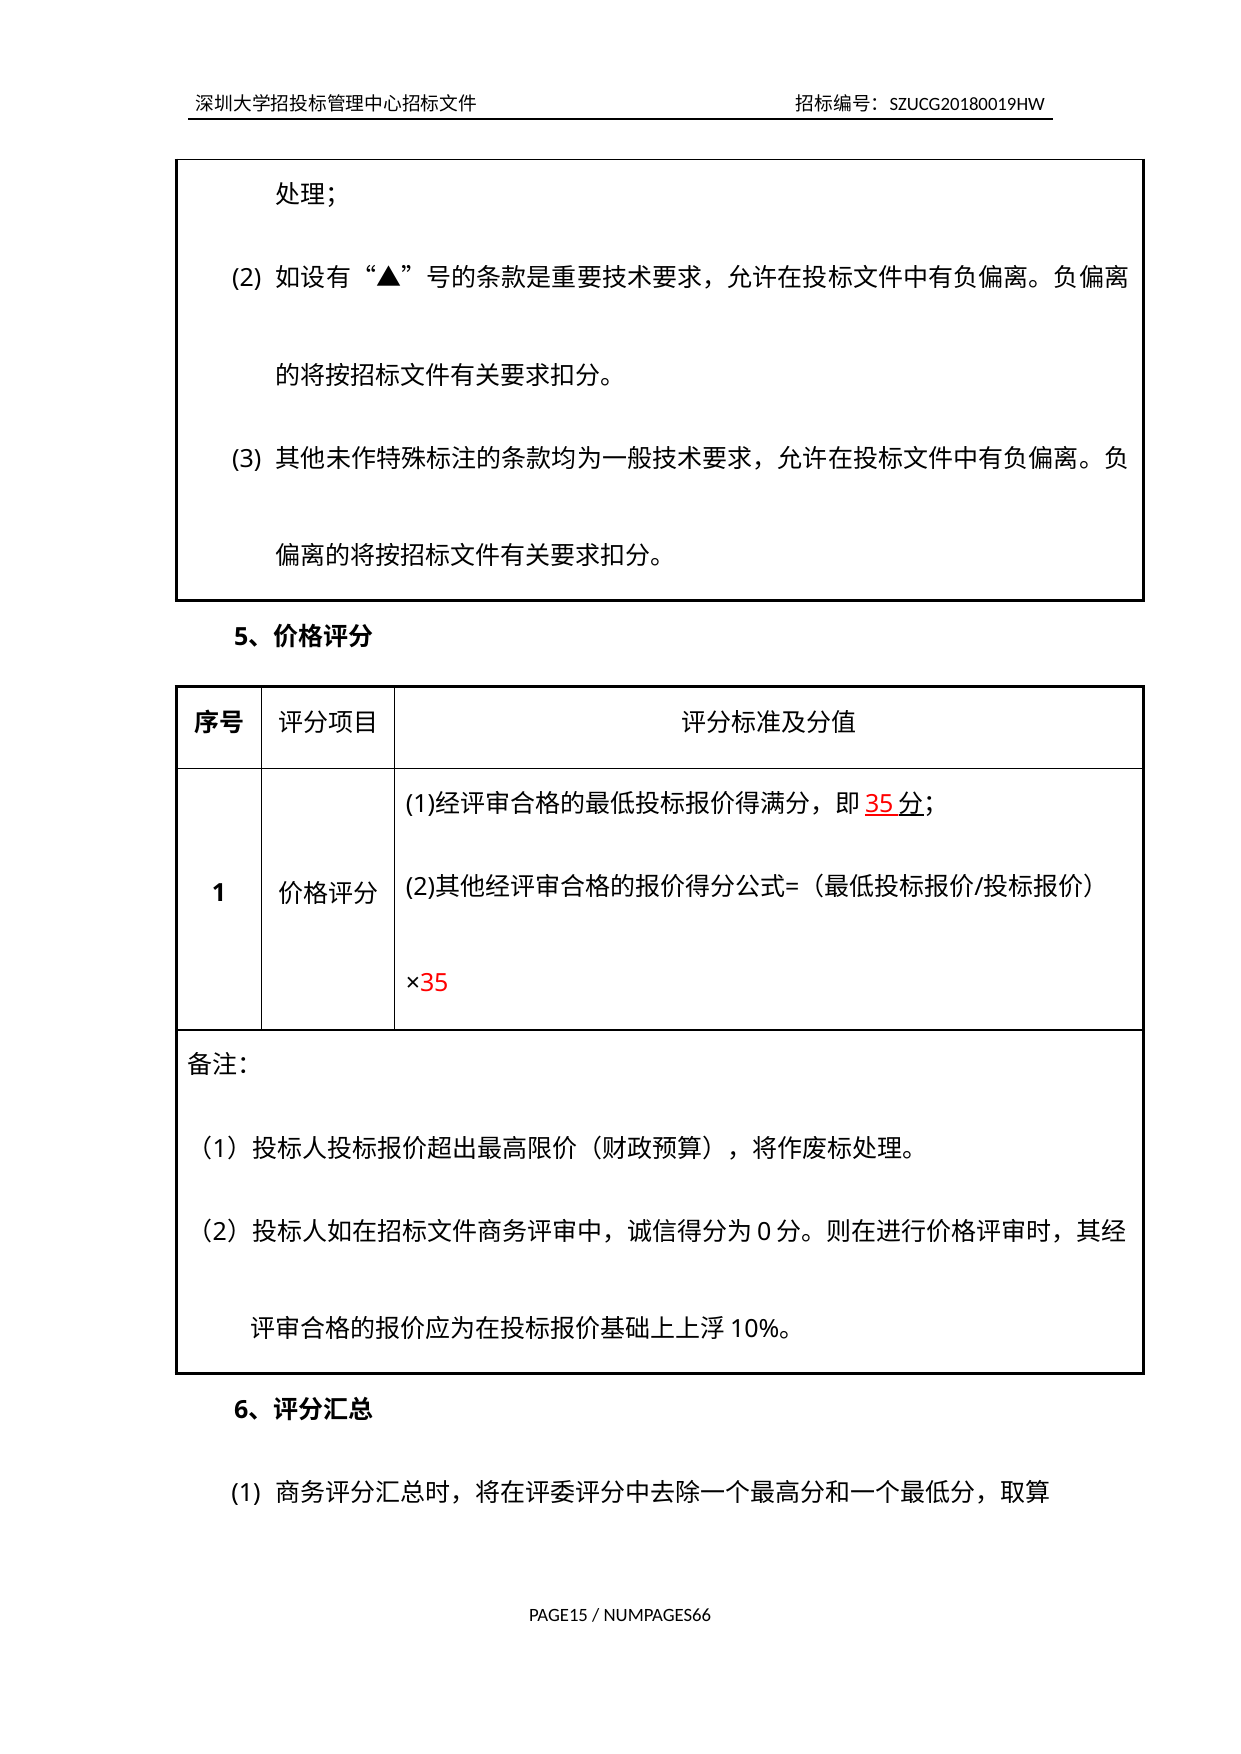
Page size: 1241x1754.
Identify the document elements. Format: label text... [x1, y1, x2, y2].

table_cell 备注： （1）投标人投标报价超出最高限价（财政预算），将作废标处理。 （2）投标人如在招标文件商务评审中，诚信得分为0分。则在进行价格评审时，其经评审合格的报价应为在投标报价基础上上浮10%。 [178, 1031, 1142, 1372]
text 6、评分汇总 [234, 1375, 1053, 1440]
table_cell (1)经评审合格的最低投标报价得满分，即35分； (2)其他经评审合格的报价得分公式=（最低投标报价/投标报价）×35 [395, 769, 1142, 1029]
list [231, 1458, 1053, 1523]
table_cell 价格评分 [262, 769, 394, 1029]
table_header 评分标准及分值 [395, 688, 1142, 767]
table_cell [178, 160, 1142, 599]
text 5、价格评分 [234, 602, 1053, 667]
table_cell 1 [178, 769, 261, 1029]
table_header 序号 [178, 688, 261, 767]
table_header 评分项目 [262, 688, 394, 767]
